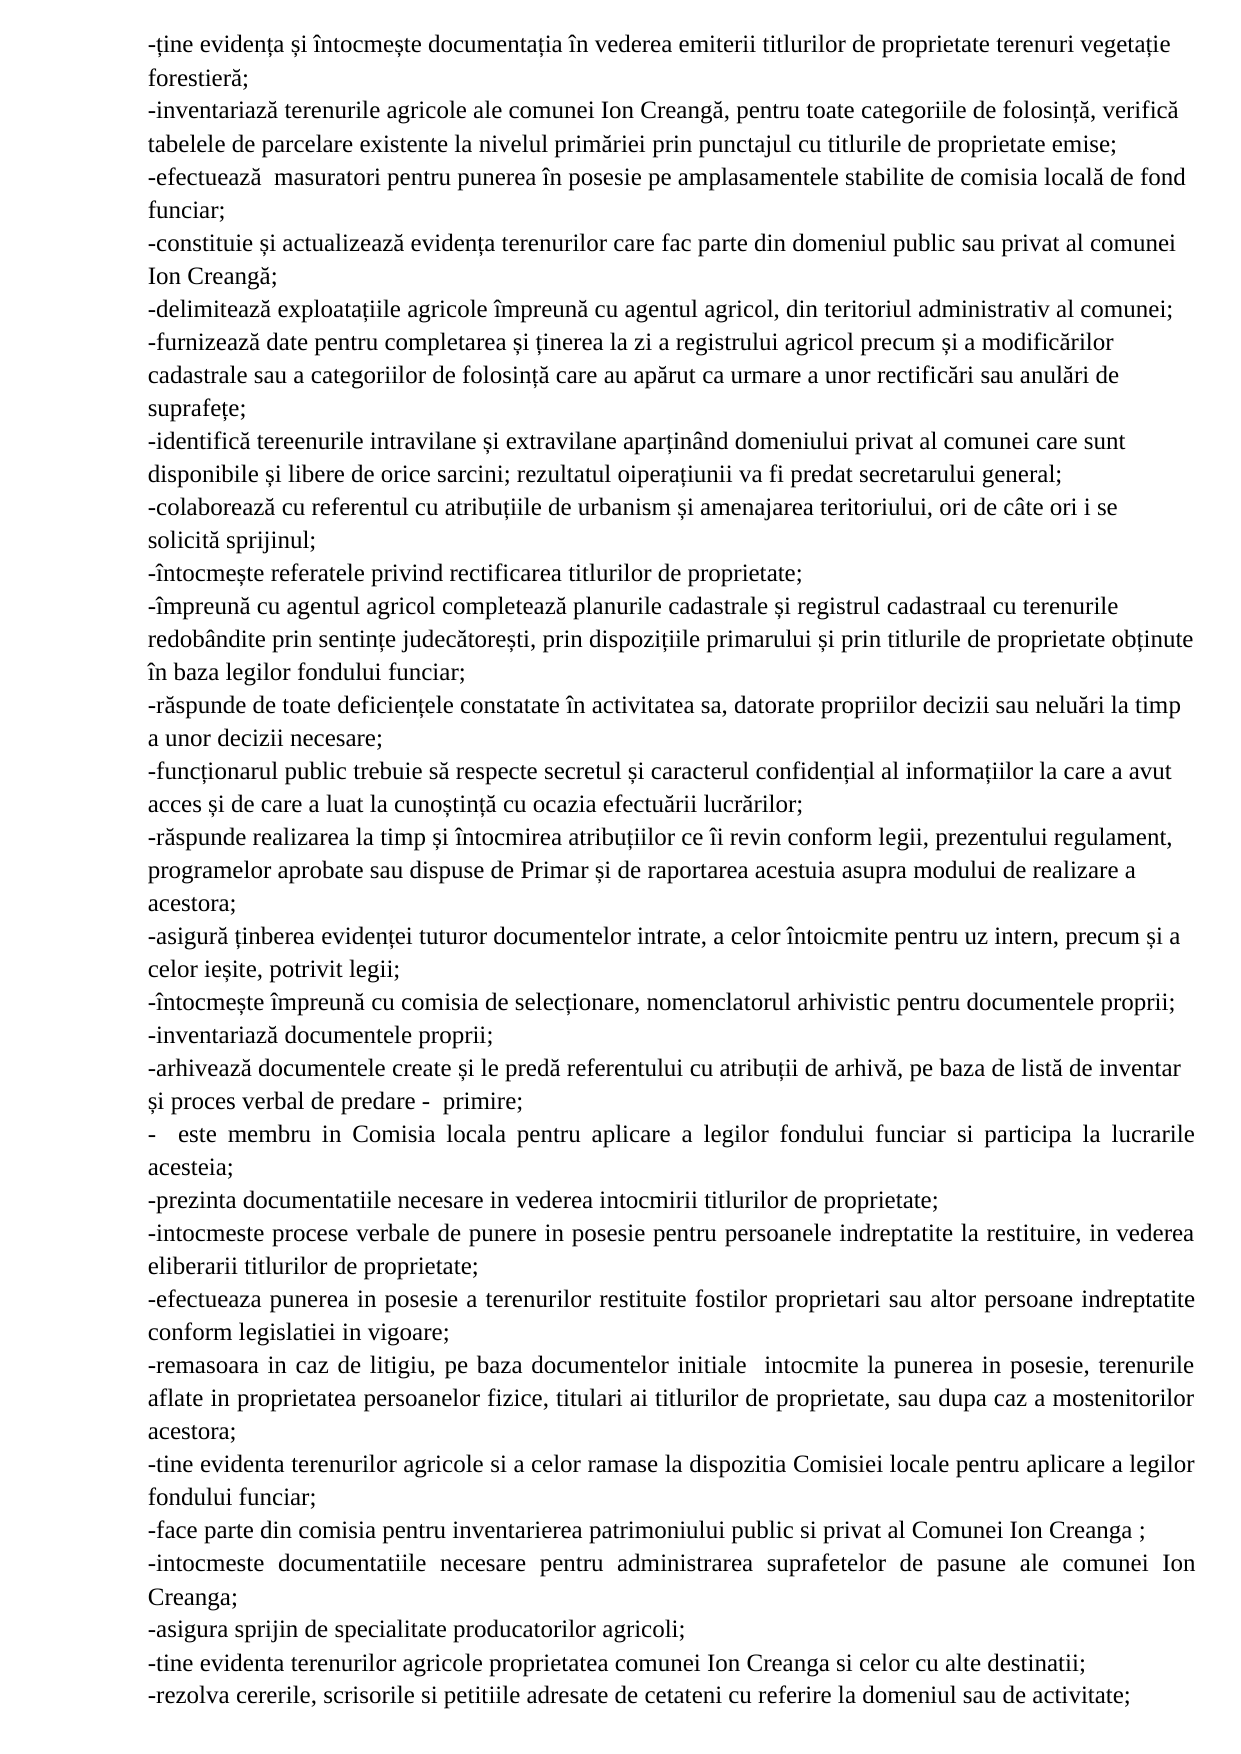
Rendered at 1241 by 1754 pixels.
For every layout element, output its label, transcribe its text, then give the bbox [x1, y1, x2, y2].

text -identifică tereenurile intravilane și extravilane aparținând domeniului privat al comunei care sunt disponibile și libere de orice sarcini; rezultatul oiperațiunii va fi predat secretarului general; [148, 426, 1196, 488]
text -inventariază documentele proprii; [148, 1020, 1196, 1049]
text -împreună cu agentul agricol completează planurile cadastrale și registrul cadastraal cu terenurile redobândite prin sentințe judecătorești, prin dispozițiile primarului și prin titlurile de proprietate obținute în baza legilor fondului funciar; [148, 591, 1196, 686]
text -efectuează masuratori pentru punerea în posesie pe amplasamentele stabilite de comisia locală de fond funciar; [148, 162, 1196, 223]
text -funcționarul public trebuie să respecte secretul și caracterul confidențial al informațiilor la care a avut acces și de care a luat la cunoștință cu ocazia efectuării lucrărilor; [148, 756, 1196, 818]
text -constituie și actualizează evidența terenurilor care fac parte din domeniul public sau privat al comunei Ion Creangă; [148, 228, 1196, 289]
text -furnizează date pentru completarea și ținerea la zi a registrului agricol precum și a modificărilor cadastrale sau a categoriilor de folosință care au apărut ca urmare a unor rectificări sau anulări de suprafețe; [148, 327, 1196, 422]
list -prezinta documentatiile necesare in vederea intocmirii titlurilor de proprietate; [148, 1185, 1196, 1214]
text -arhivează documentele create și le predă referentului cu atribuții de arhivă, pe baza de listă de inventar și proces verbal de predare - primire; [148, 1053, 1196, 1115]
text -colaborează cu referentul cu atribuțiile de urbanism și amenajarea teritoriului, ori de câte ori i se solicită sprijinul; [148, 492, 1196, 554]
text -inventariază terenurile agricole ale comunei Ion Creangă, pentru toate categoriile de folosință, verifică tabelele de parcelare existente la nivelul primăriei prin punctajul cu titlurile de proprietate emise; [148, 96, 1196, 157]
text -răspunde realizarea la timp și întocmirea atribuțiilor ce îi revin conform legii, prezentului regulament, programelor aprobate sau dispuse de Primar și de raportarea acestuia asupra modului de realizare a acestora; [148, 822, 1196, 917]
list -asigura sprijin de specialitate producatorilor agricoli; [148, 1614, 1196, 1643]
list -tine evidenta terenurilor agricole si a celor ramase la dispozitia Comisiei locale pentru aplicare a legilor fondului funciar; [148, 1449, 1196, 1511]
list -intocmeste procese verbale de punere in posesie pentru persoanele indreptatite la restituire, in vederea eliberarii titlurilor de proprietate; [148, 1218, 1196, 1280]
text -delimitează exploatațiile agricole împreună cu agentul agricol, din teritoriul administrativ al comunei; [148, 294, 1196, 322]
text -întocmește referatele privind rectificarea titlurilor de proprietate; [148, 558, 1196, 587]
list -face parte din comisia pentru inventarierea patrimoniului public si privat al Comunei Ion Creanga ; [148, 1516, 1196, 1544]
text -întocmește împreună cu comisia de selecționare, nomenclatorul arhivistic pentru documentele proprii; [148, 987, 1196, 1016]
list -remasoara in caz de litigiu, pe baza documentelor initiale intocmite la punerea in posesie, terenurile aflate in proprietatea persoanelor fizice, titulari ai titlurilor de proprietate, sau dupa caz a mostenitorilor acestora; [148, 1350, 1196, 1445]
text -răspunde de toate deficiențele constatate în activitatea sa, datorate propriilor decizii sau neluări la timp a unor decizii necesare; [148, 690, 1196, 752]
text -asigură ținberea evidenței tuturor documentelor intrate, a celor întoicmite pentru uz intern, precum și a celor ieșite, potrivit legii; [148, 921, 1196, 983]
list -tine evidenta terenurilor agricole proprietatea comunei Ion Creanga si celor cu alte destinatii; [148, 1648, 1196, 1676]
list -intocmeste documentatiile necesare pentru administrarea suprafetelor de pasune ale comunei Ion Creanga; [148, 1548, 1196, 1610]
list - este membru in Comisia locala pentru aplicare a legilor fondului funciar si participa la lucrarile acesteia; [148, 1119, 1196, 1181]
list -rezolva cererile, scrisorile si petitiile adresate de cetateni cu referire la domeniul sau de activitate; [148, 1681, 1196, 1709]
list -efectueaza punerea in posesie a terenurilor restituite fostilor proprietari sau altor persoane indreptatite conform legislatiei in vigoare; [148, 1284, 1196, 1346]
text -ține evidența și întocmește documentația în vederea emiterii titlurilor de proprietate terenuri vegetație forestieră; [148, 29, 1196, 91]
